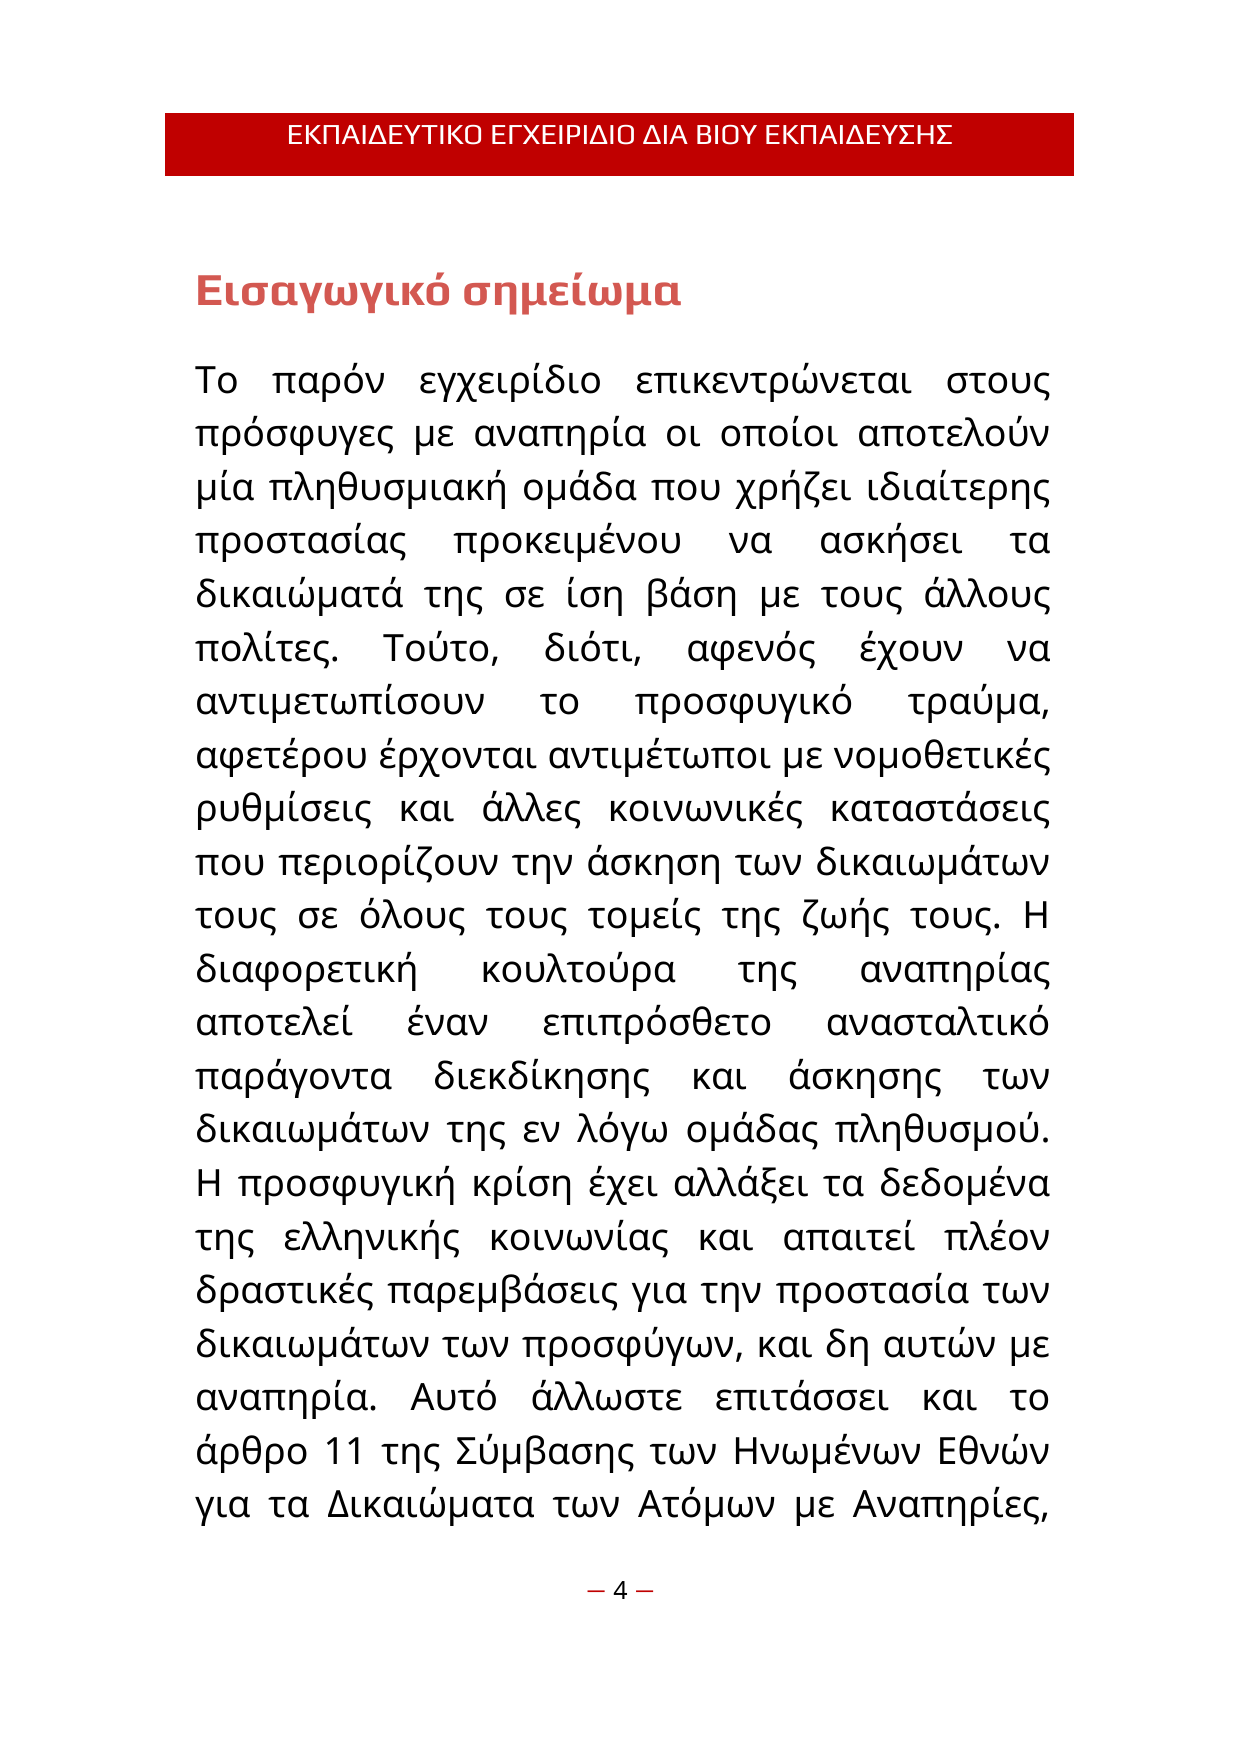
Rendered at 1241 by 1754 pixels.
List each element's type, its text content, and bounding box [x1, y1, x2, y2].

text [195, 353, 1051, 1529]
subtitle Εισαγωγικό σημείωμα [195, 263, 1075, 316]
